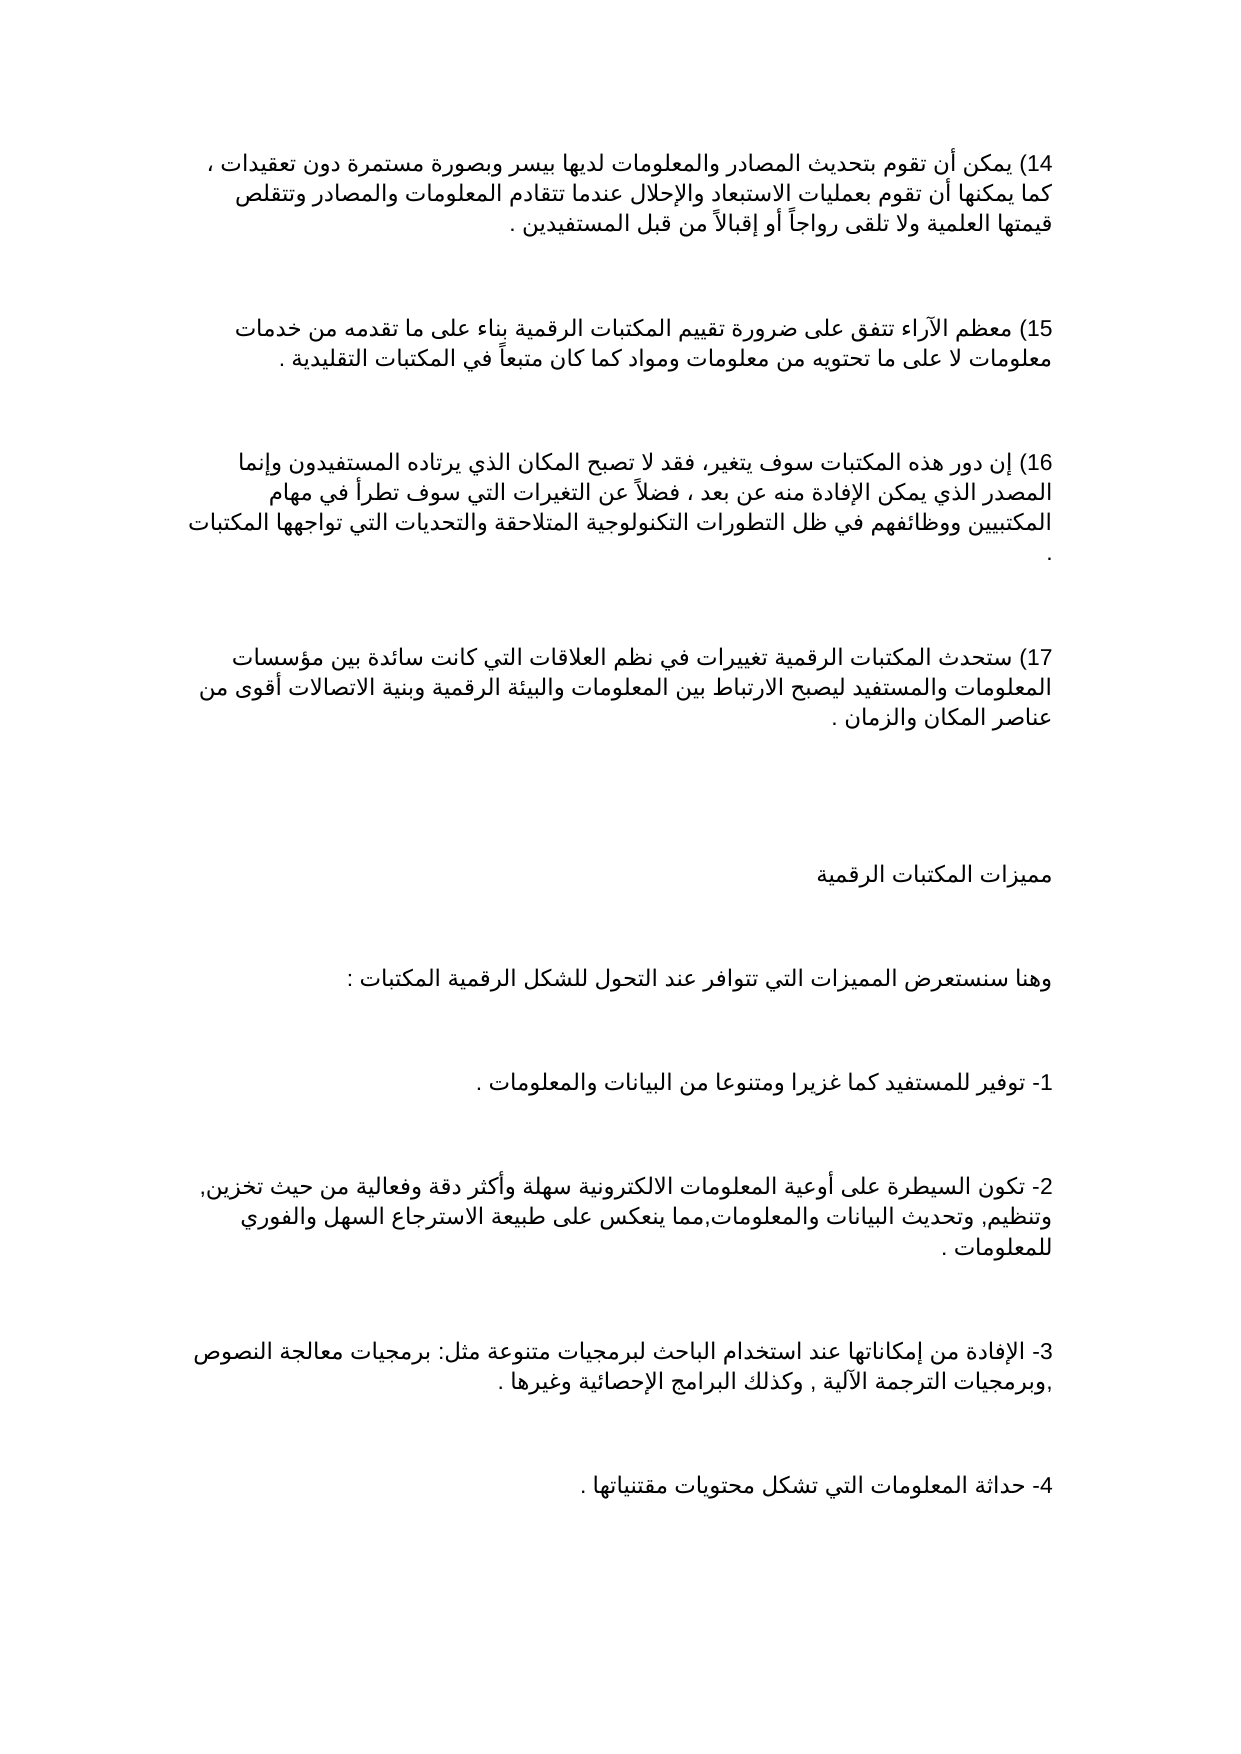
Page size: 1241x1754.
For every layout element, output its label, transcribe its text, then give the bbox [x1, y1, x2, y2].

text 16) إن دور هذه المكتبات سوف يتغير، فقد لا تصبح المكان الذي يرتاده المستفيدون وإنما المصدر الذي يمكن الإفادة منه عن بعد ، فضلاً عن التغيرات التي سوف تطرأ في مهام المكتبيين ووظائفهم في ظل التطورات التكنولوجية المتلاحقة والتحديات التي تواجهها المكتبات . [187, 449, 1053, 566]
text 2- تكون السيطرة على أوعية المعلومات الالكترونية سهلة وأكثر دقة وفعالية من حيث تخزين, وتنظيم, وتحديث البيانات والمعلومات,مما ينعكس على طبيعة الاسترجاع السهل والفوري للمعلومات . [187, 1173, 1053, 1260]
text 14) يمكن أن تقوم بتحديث المصادر والمعلومات لديها بيسر وبصورة مستمرة دون تعقيدات ، كما يمكنها أن تقوم بعمليات الاستبعاد والإحلال عندما تتقادم المعلومات والمصادر وتتقلص قيمتها العلمية ولا تلقى رواجاً أو إقبالاً من قبل المستفيدين . [187, 150, 1053, 237]
text 17) ستحدث المكتبات الرقمية تغييرات في نظم العلاقات التي كانت سائدة بين مؤسسات المعلومات والمستفيد ليصبح الارتباط بين المعلومات والبيئة الرقمية وبنية الاتصالات أقوى من عناصر المكان والزمان . [187, 643, 1053, 730]
text وهنا سنستعرض المميزات التي تتوافر عند التحول للشكل الرقمية المكتبات : [187, 965, 1053, 991]
text 15) معظم الآراء تتفق على ضرورة تقييم المكتبات الرقمية بناء على ما تقدمه من خدمات معلومات لا على ما تحتويه من معلومات ومواد كما كان متبعاً في المكتبات التقليدية . [187, 314, 1053, 371]
text 4- حداثة المعلومات التي تشكل محتويات مقتنياتها . [187, 1472, 1053, 1498]
text مميزات المكتبات الرقمية [187, 861, 1053, 887]
text 1- توفير للمستفيد كما غزيرا ومتنوعا من البيانات والمعلومات . [187, 1069, 1053, 1095]
text 3- الإفادة من إمكاناتها عند استخدام الباحث لبرمجيات متنوعة مثل: برمجيات معالجة النصوص ,وبرمجيات الترجمة الآلية , وكذلك البرامج الإحصائية وغيرها . [187, 1338, 1053, 1394]
